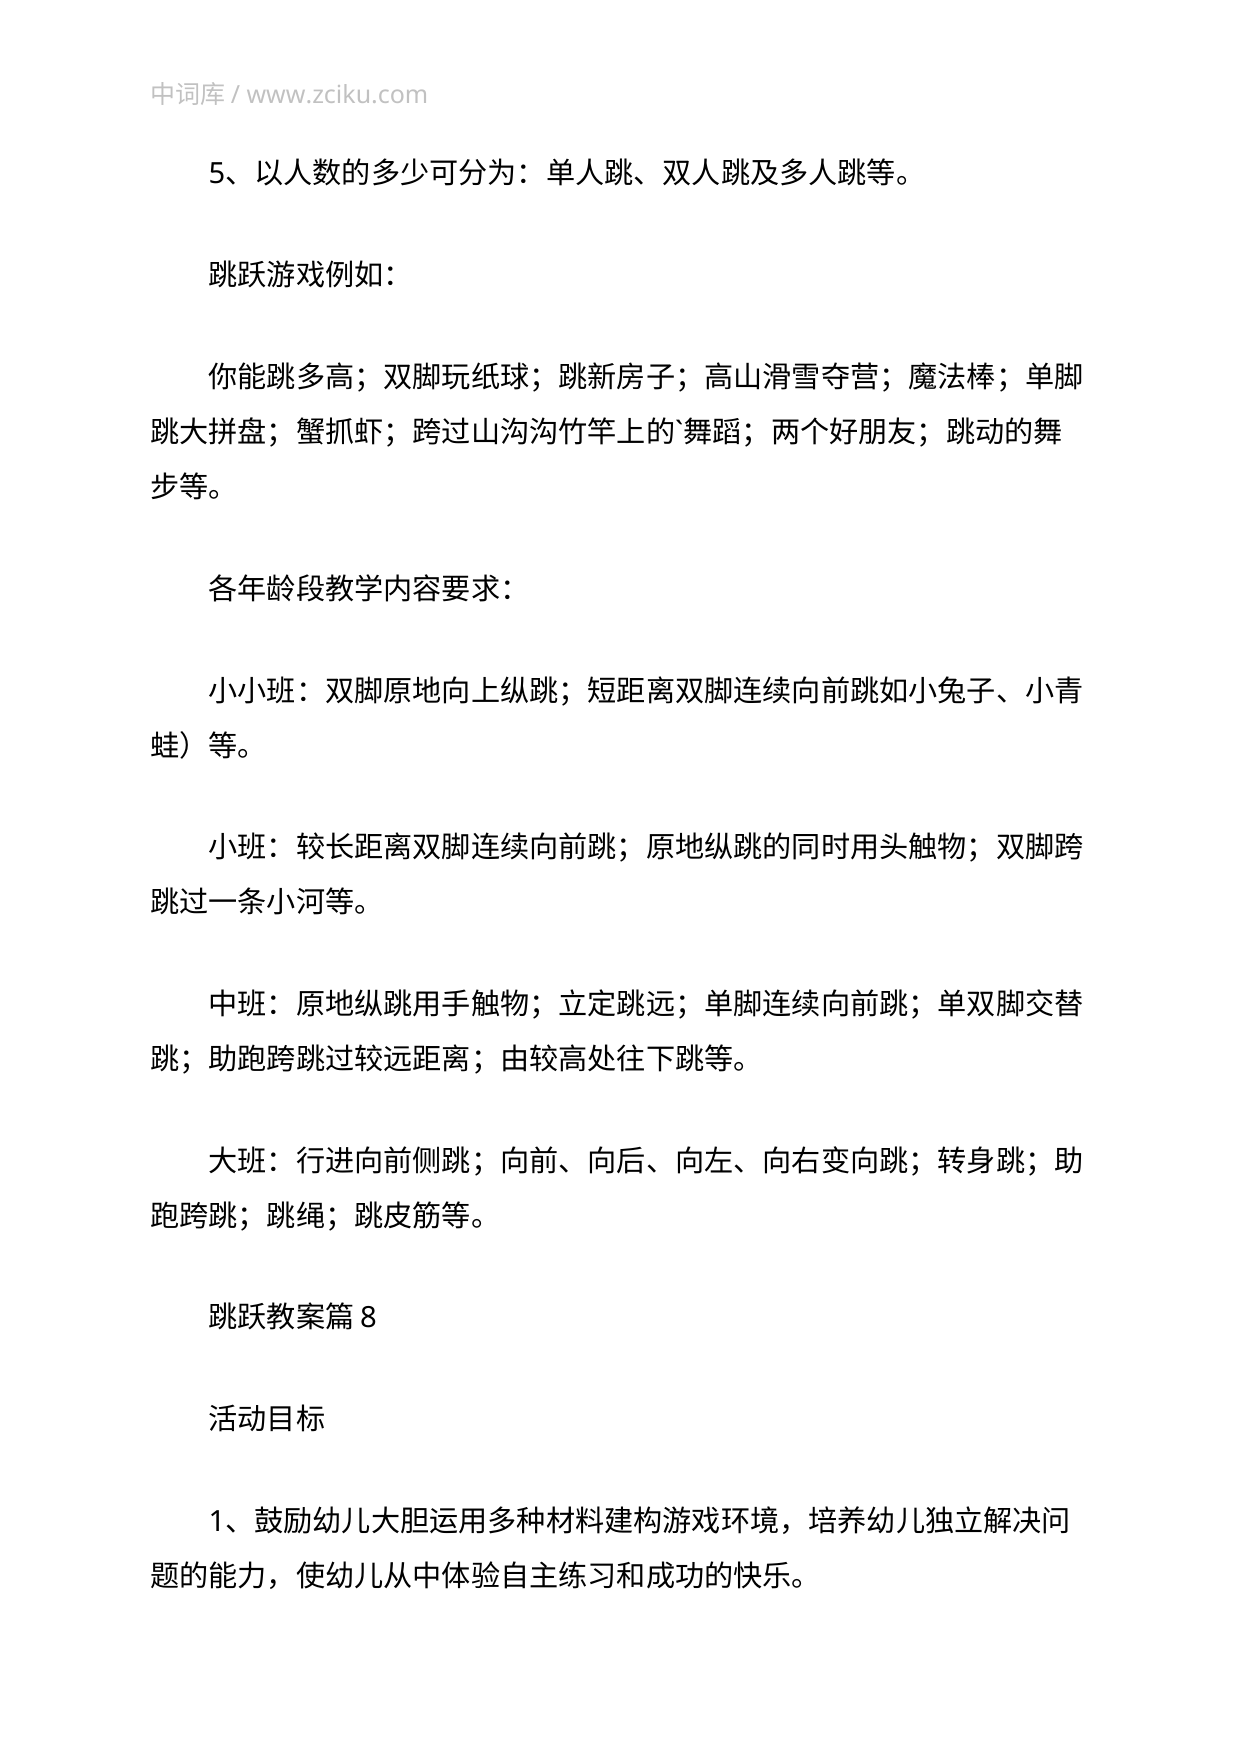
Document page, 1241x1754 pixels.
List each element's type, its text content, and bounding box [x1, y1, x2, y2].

text 跳跃教案篇8 [150, 1294, 1090, 1336]
text 小小班：双脚原地向上纵跳；短距离双脚连续向前跳如小兔子、小青蛙）等。 [150, 667, 1090, 764]
text 1、鼓励幼儿大胆运用多种材料建构游戏环境，培养幼儿独立解决问题的能力，使幼儿从中体验自主练习和成功的快乐。 [150, 1498, 1090, 1595]
text 小班：较长距离双脚连续向前跳；原地纵跳的同时用头触物；双脚跨跳过一条小河等。 [150, 824, 1090, 921]
text 活动目标 [150, 1396, 1090, 1438]
text 你能跳多高；双脚玩纸球；跳新房子；高山滑雪夺营；魔法棒；单脚跳大拼盘；蟹抓虾；跨过山沟沟竹竿上的`舞蹈；两个好朋友；跳动的舞步等。 [150, 354, 1090, 506]
text 大班：行进向前侧跳；向前、向后、向左、向右变向跳；转身跳；助跑跨跳；跳绳；跳皮筋等。 [150, 1137, 1090, 1234]
text 5、以人数的多少可分为：单人跳、双人跳及多人跳等。 [150, 150, 1090, 192]
text 跳跃游戏例如： [150, 252, 1090, 294]
text 中班：原地纵跳用手触物；立定跳远；单脚连续向前跳；单双脚交替跳；助跑跨跳过较远距离；由较高处往下跳等。 [150, 981, 1090, 1078]
text 各年龄段教学内容要求： [150, 565, 1090, 608]
